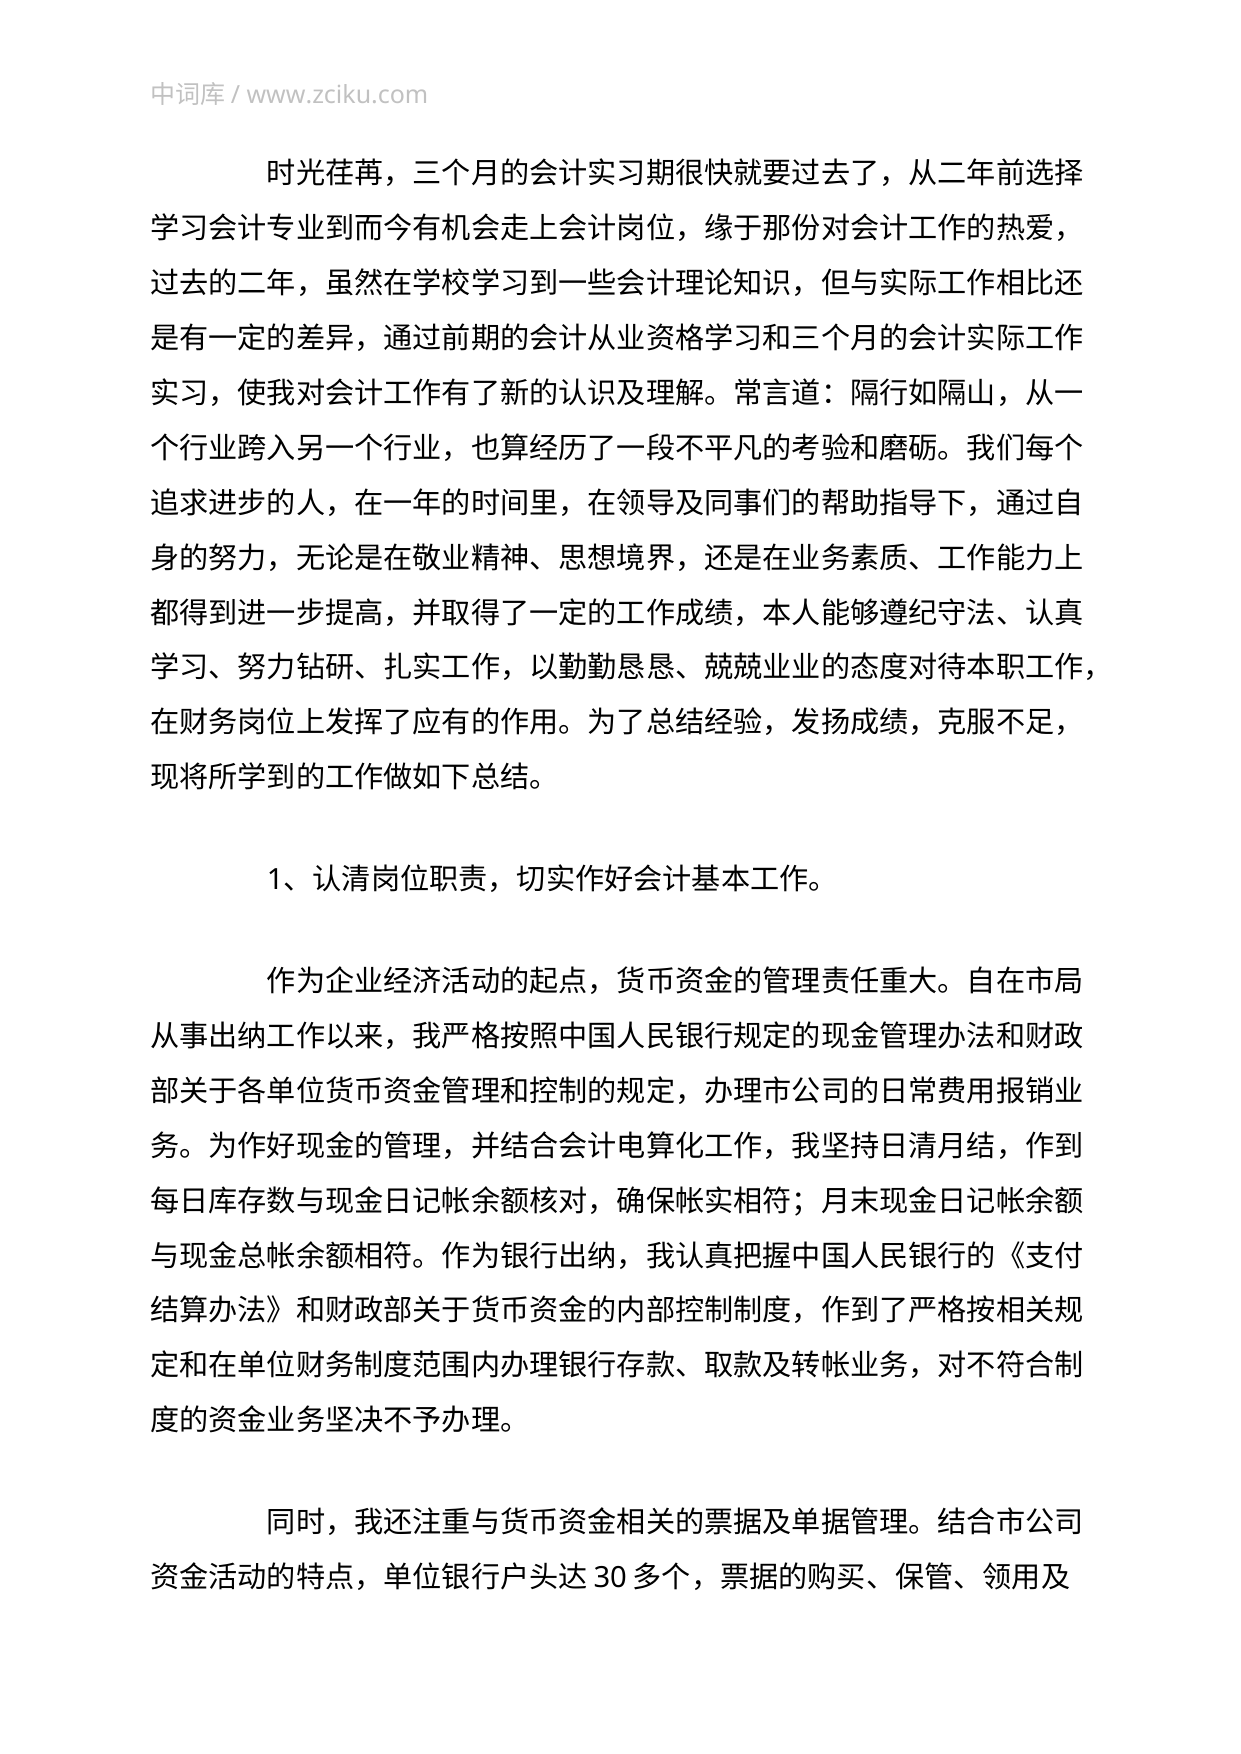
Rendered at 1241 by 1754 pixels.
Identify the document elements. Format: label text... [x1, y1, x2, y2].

text 1、认清岗位职责，切实作好会计基本工作。 [150, 856, 1090, 898]
text 时光荏苒，三个月的会计实习期很快就要过去了，从二年前选择学习会计专业到而今有机会走上会计岗位，缘于那份对会计工作的热爱，过去的二年，虽然在学校学习到一些会计理论知识，但与实际工作相比还是有一定的差异，通过前期的会计从业资格学习和三个月的会计实际工作实习，使我对会计工作有了新的认识及理解。常言道：隔行如隔山，从一个行业跨入另一个行业，也算经历了一段不平凡的考验和磨砺。我们每个追求进步的人，在一年的时间里，在领导及同事们的帮助指导下，通过自身的努力，无论是在敬业精神、思想境界，还是在业务素质、工作能力上都得到进一步提高，并取得了一定的工作成绩，本人能够遵纪守法、认真学习、努力钻研、扎实工作，以勤勤恳恳、兢兢业业的态度对待本职工作，在财务岗位上发挥了应有的作用。为了总结经验，发扬成绩，克服不足，现将所学到的工作做如下总结。 [150, 150, 1090, 796]
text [150, 1498, 1090, 1596]
text 作为企业经济活动的起点，货币资金的管理责任重大。自在市局从事出纳工作以来，我严格按照中国人民银行规定的现金管理办法和财政部关于各单位货币资金管理和控制的规定，办理市公司的日常费用报销业务。为作好现金的管理，并结合会计电算化工作，我坚持日清月结，作到每日库存数与现金日记帐余额核对，确保帐实相符；月末现金日记帐余额与现金总帐余额相符。作为银行出纳，我认真把握中国人民银行的《支付结算办法》和财政部关于货币资金的内部控制制度，作到了严格按相关规定和在单位财务制度范围内办理银行存款、取款及转帐业务，对不符合制度的资金业务坚决不予办理。 [150, 958, 1090, 1439]
